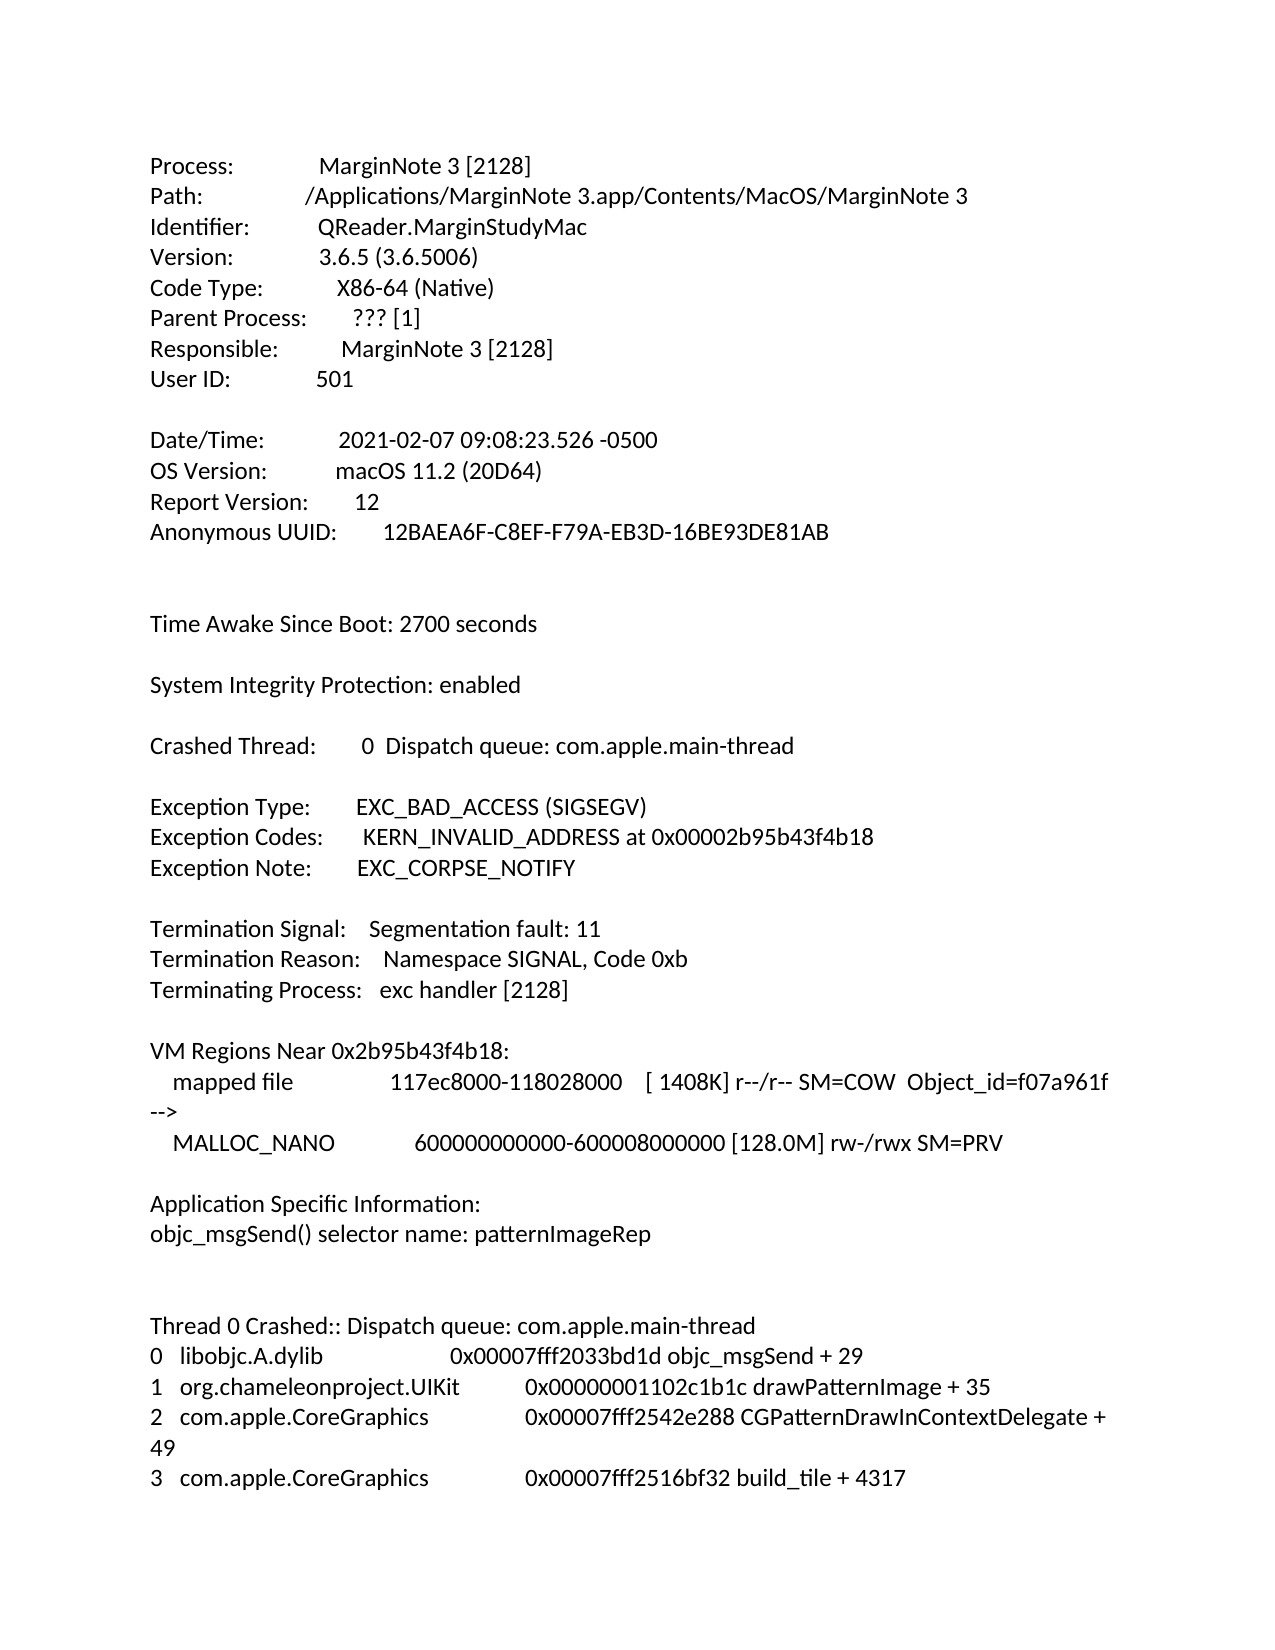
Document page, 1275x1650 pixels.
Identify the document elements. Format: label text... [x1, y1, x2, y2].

text 2 com.apple.CoreGraphics 0x00007fff2542e288 CGPatternDrawInContextDelegate + 49 [150, 1401, 1125, 1462]
text 0 libobjc.A.dylib 0x00007fff2033bd1d objc_msgSend + 29 [150, 1340, 1125, 1371]
text Report Version: 12 [150, 486, 1125, 516]
text Exception Type: EXC_BAD_ACCESS (SIGSEGV) [150, 791, 1125, 821]
text objc_msgSend() selector name: patternImageRep [150, 1218, 1125, 1249]
text Responsible: MarginNote 3 [2128] [150, 333, 1125, 364]
text Parent Process: ??? [1] [150, 303, 1125, 333]
text MALLOC_NANO 600000000000-600008000000 [128.0M] rw-/rwx SM=PRV [150, 1127, 1125, 1157]
text Application Specific Information: [150, 1188, 1125, 1218]
text Exception Note: EXC_CORPSE_NOTIFY [150, 852, 1125, 882]
text 1 org.chameleonproject.UIKit 0x00000001102c1b1c drawPatternImage + 35 [150, 1371, 1125, 1401]
text --> [150, 1096, 1125, 1127]
text Terminating Process: exc handler [2128] [150, 974, 1125, 1004]
text User ID: 501 [150, 364, 1125, 394]
text Path: /Applications/MarginNote 3.app/Contents/MacOS/MarginNote 3 [150, 181, 1125, 211]
text Code Type: X86-64 (Native) [150, 272, 1125, 303]
text Identifier: QReader.MarginStudyMac [150, 211, 1125, 242]
text Thread 0 Crashed:: Dispatch queue: com.apple.main-thread [150, 1310, 1125, 1340]
text VM Regions Near 0x2b95b43f4b18: [150, 1035, 1125, 1066]
text Crashed Thread: 0 Dispatch queue: com.apple.main-thread [150, 730, 1125, 760]
text Date/Time: 2021-02-07 09:08:23.526 -0500 [150, 425, 1125, 455]
text Time Awake Since Boot: 2700 seconds [150, 608, 1125, 638]
text System Integrity Protection: enabled [150, 669, 1125, 699]
text Anonymous UUID: 12BAEA6F-C8EF-F79A-EB3D-16BE93DE81AB [150, 516, 1125, 547]
text Exception Codes: KERN_INVALID_ADDRESS at 0x00002b95b43f4b18 [150, 821, 1125, 852]
text 3 com.apple.CoreGraphics 0x00007fff2516bf32 build_tile + 4317 [150, 1462, 1125, 1493]
text Termination Signal: Segmentation fault: 11 [150, 913, 1125, 943]
text mapped file 117ec8000-118028000 [ 1408K] r--/r-- SM=COW Object_id=f07a961f [150, 1066, 1125, 1096]
text Version: 3.6.5 (3.6.5006) [150, 242, 1125, 272]
text Termination Reason: Namespace SIGNAL, Code 0xb [150, 943, 1125, 974]
text OS Version: macOS 11.2 (20D64) [150, 455, 1125, 486]
text Process: MarginNote 3 [2128] [150, 150, 1125, 181]
